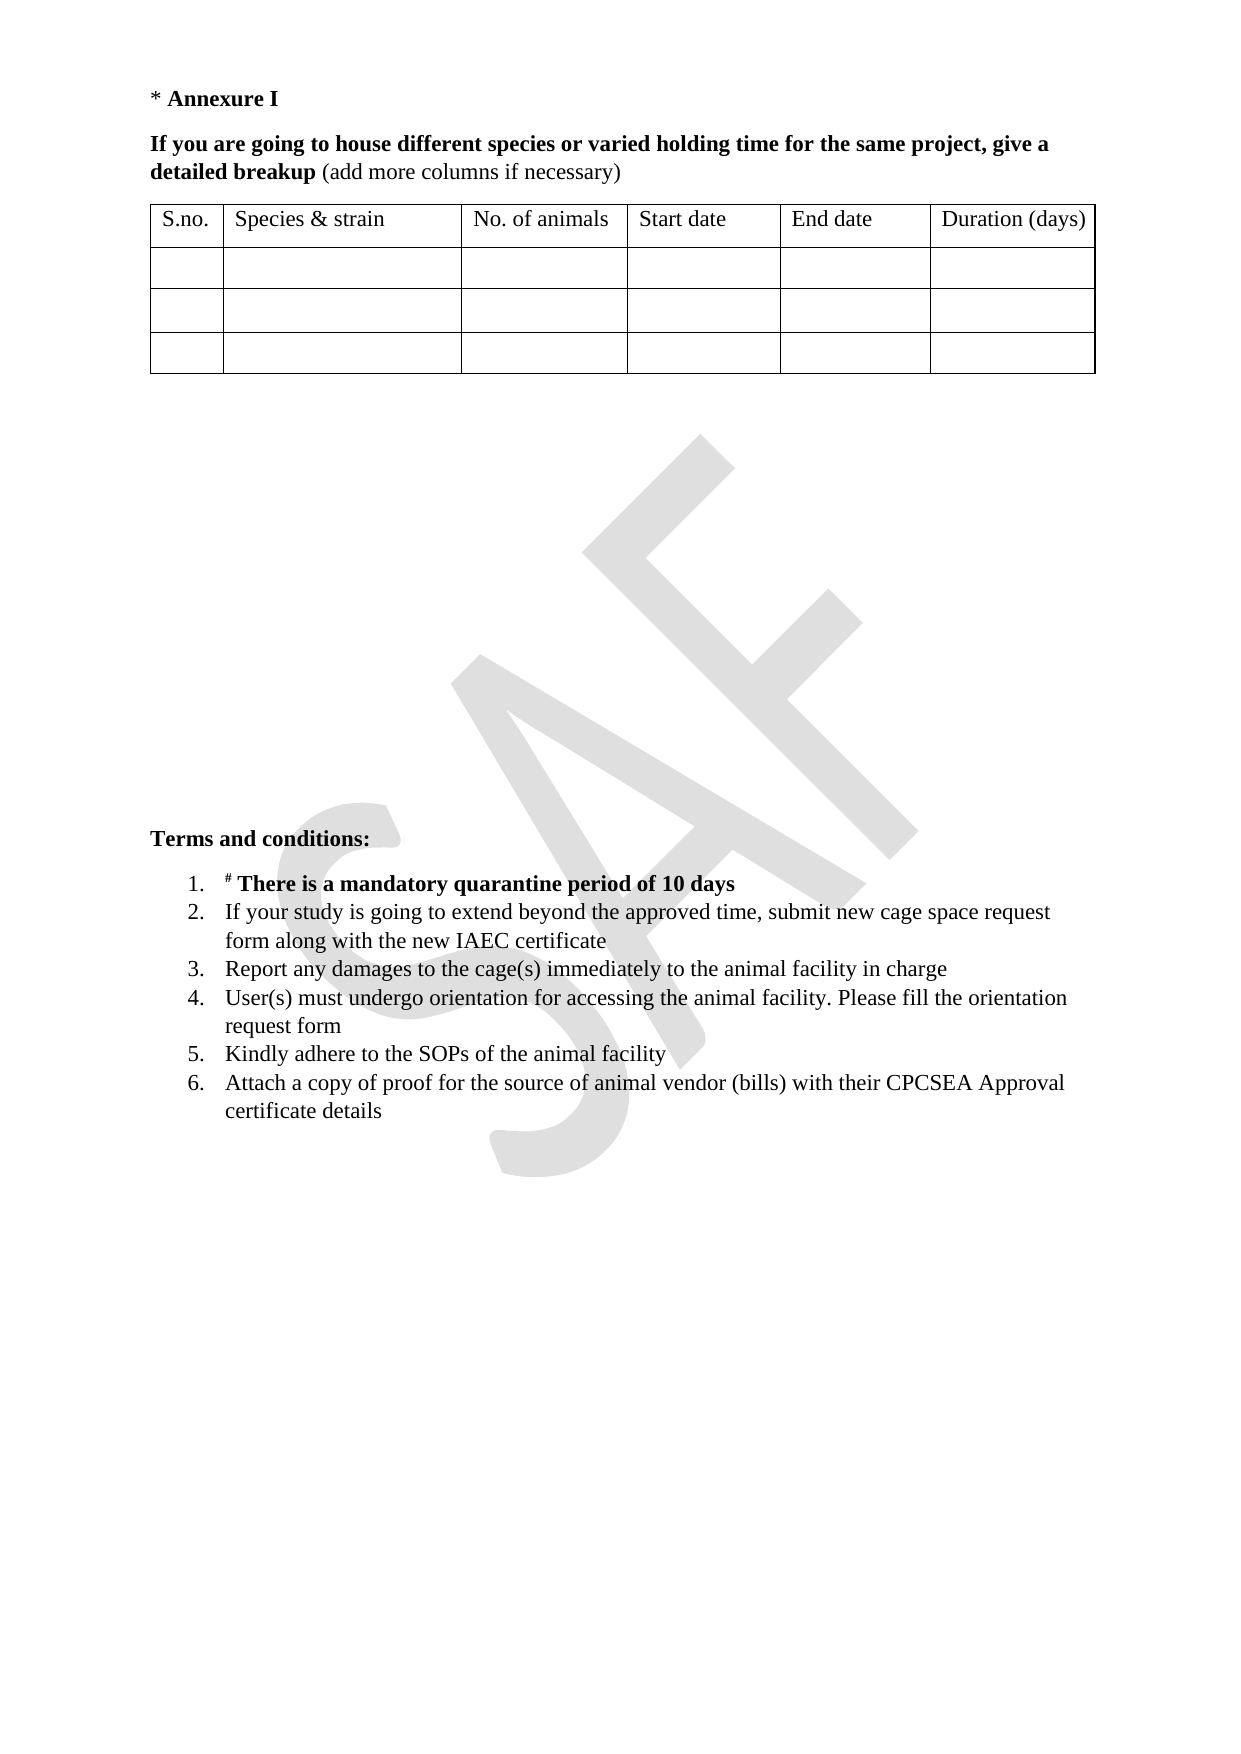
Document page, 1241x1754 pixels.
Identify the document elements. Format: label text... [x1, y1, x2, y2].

table_cell [781, 333, 930, 373]
list User(s) must undergo orientation for accessing the animal facility. Please fill the orientation request form [187, 984, 1090, 1038]
list Kindly adhere to the SOPs of the animal facility [187, 1041, 1090, 1067]
text If you are going to house different species or varied holding time for the same project, give a detailed breakup (add more columns if necessary) [150, 130, 1090, 185]
table_cell [628, 248, 780, 288]
table_cell [931, 289, 1094, 332]
table_cell [224, 289, 461, 332]
table_cell [151, 333, 223, 373]
table_cell [151, 248, 223, 288]
text * Annexure I [150, 85, 1090, 111]
table_header Species & strain [224, 205, 461, 247]
table_header Duration (days) [931, 205, 1094, 247]
table_header No. of animals [462, 205, 627, 247]
list Report any damages to the cage(s) immediately to the animal facility in charge [187, 955, 1090, 982]
list If your study is going to extend beyond the approved time, submit new cage space request form along with the new IAEC certificate [187, 898, 1090, 953]
list Attach a copy of proof for the source of animal vendor (bills) with their CPCSEA Approval certificate details [187, 1069, 1090, 1124]
table_cell [224, 333, 461, 373]
table_header S.no. [151, 205, 223, 247]
table_cell [224, 248, 461, 288]
table_cell [628, 333, 780, 373]
table_cell [628, 289, 780, 332]
table_header Start date [628, 205, 780, 247]
table_cell [781, 248, 930, 288]
table_cell [151, 289, 223, 332]
table_cell [781, 289, 930, 332]
list # There is a mandatory quarantine period of 10 days [187, 870, 1090, 896]
table_cell [462, 248, 627, 288]
table_cell [462, 289, 627, 332]
table_cell [931, 248, 1094, 288]
table_header End date [781, 205, 930, 247]
table_cell [931, 333, 1094, 373]
text Terms and conditions: [150, 825, 1090, 851]
table_cell [462, 333, 627, 373]
